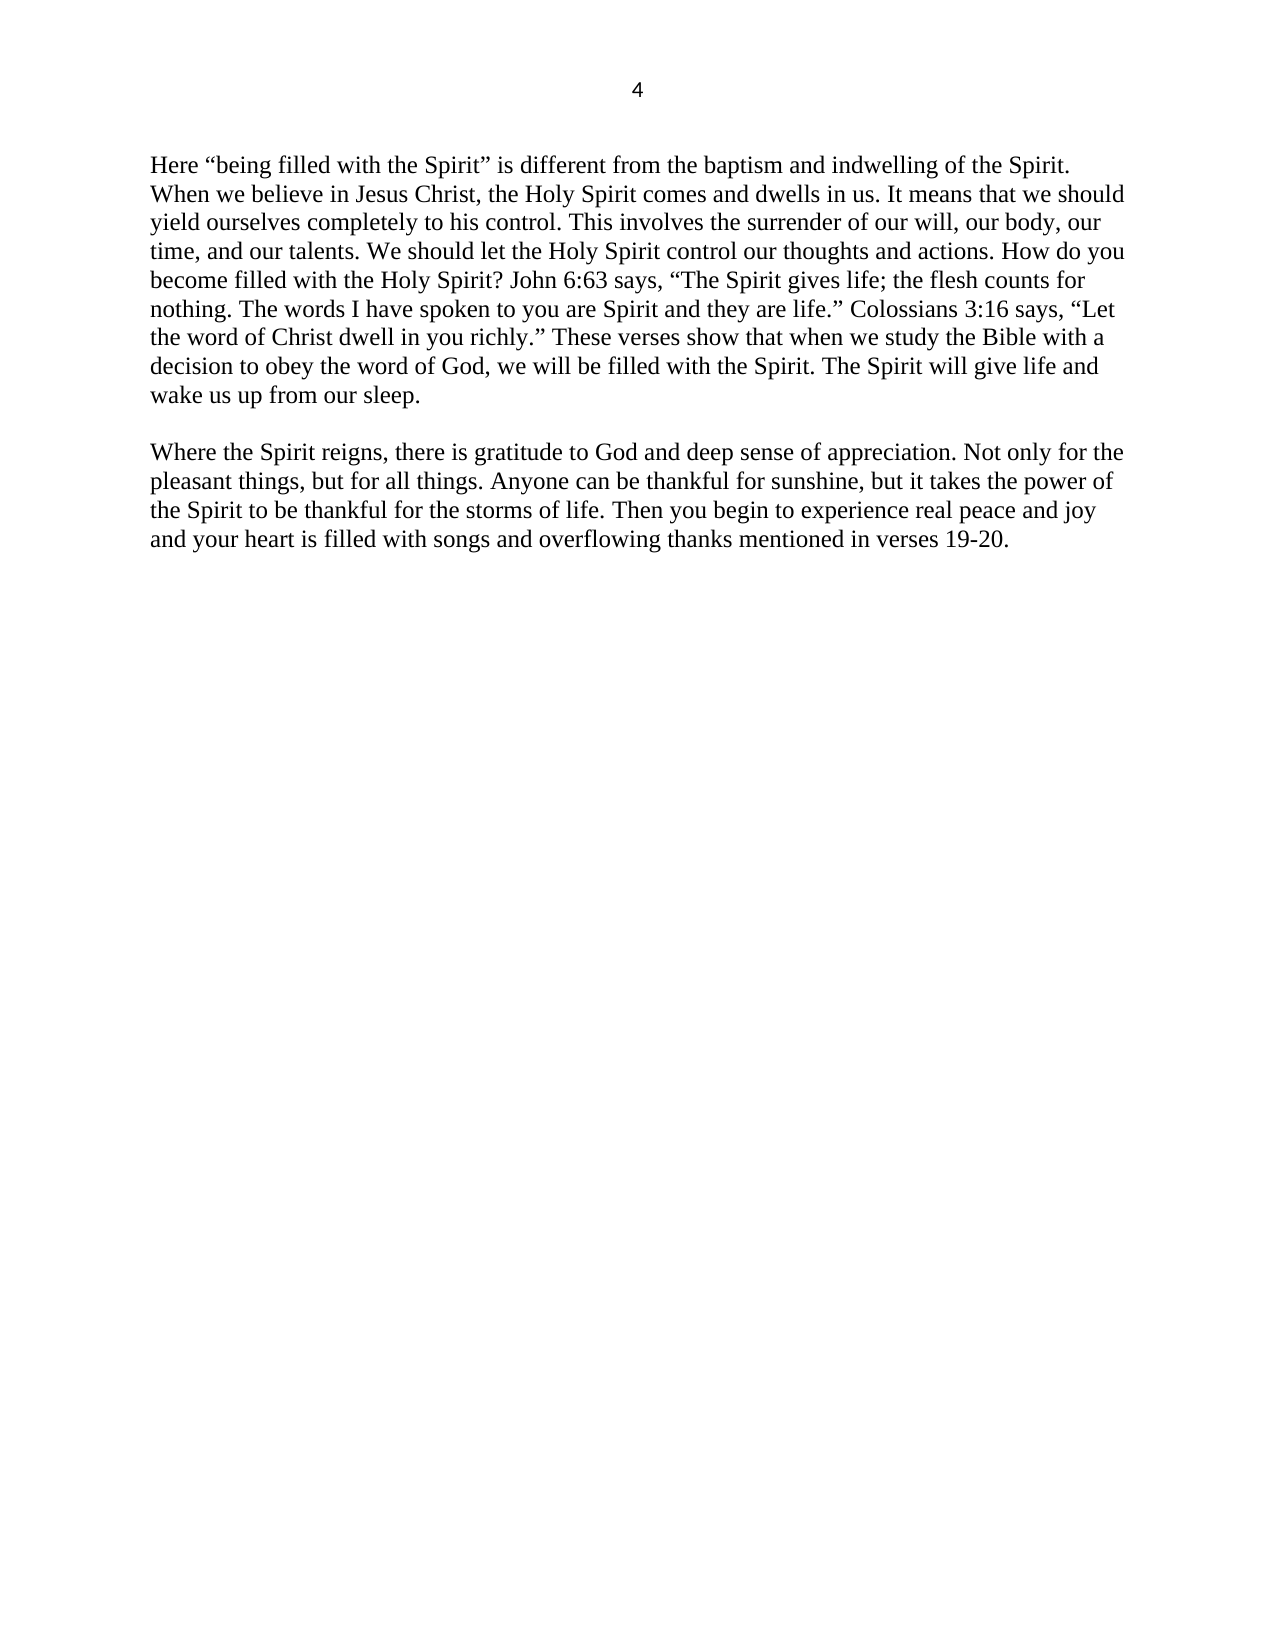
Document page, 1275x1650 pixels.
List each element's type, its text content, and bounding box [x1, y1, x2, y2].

text Where the Spirit reigns, there is gratitude to God and deep sense of appreciation. Not only for the pleasant things, but for all things. Anyone can be thankful for sunshine, but it takes the power of the Spirit to be thankful for the storms of life. Then you begin to experience real peace and joy and your heart is filled with songs and overflowing thanks mentioned in verses 19-20. [150, 437, 1125, 552]
text Here “being filled with the Spirit” is different from the baptism and indwelling of the Spirit. When we believe in Jesus Christ, the Holy Spirit comes and dwells in us. It means that we should yield ourselves completely to his control. This involves the surrender of our will, our body, our time, and our talents. We should let the Holy Spirit control our thoughts and actions. How do you become filled with the Holy Spirit? John 6:63 says, “The Spirit gives life; the flesh counts for nothing. The words I have spoken to you are Spirit and they are life.” Colossians 3:16 says, “Let the word of Christ dwell in you richly.” These verses show that when we study the Bible with a decision to obey the word of God, we will be filled with the Spirit. The Spirit will give life and wake us up from our sleep. [150, 150, 1125, 409]
